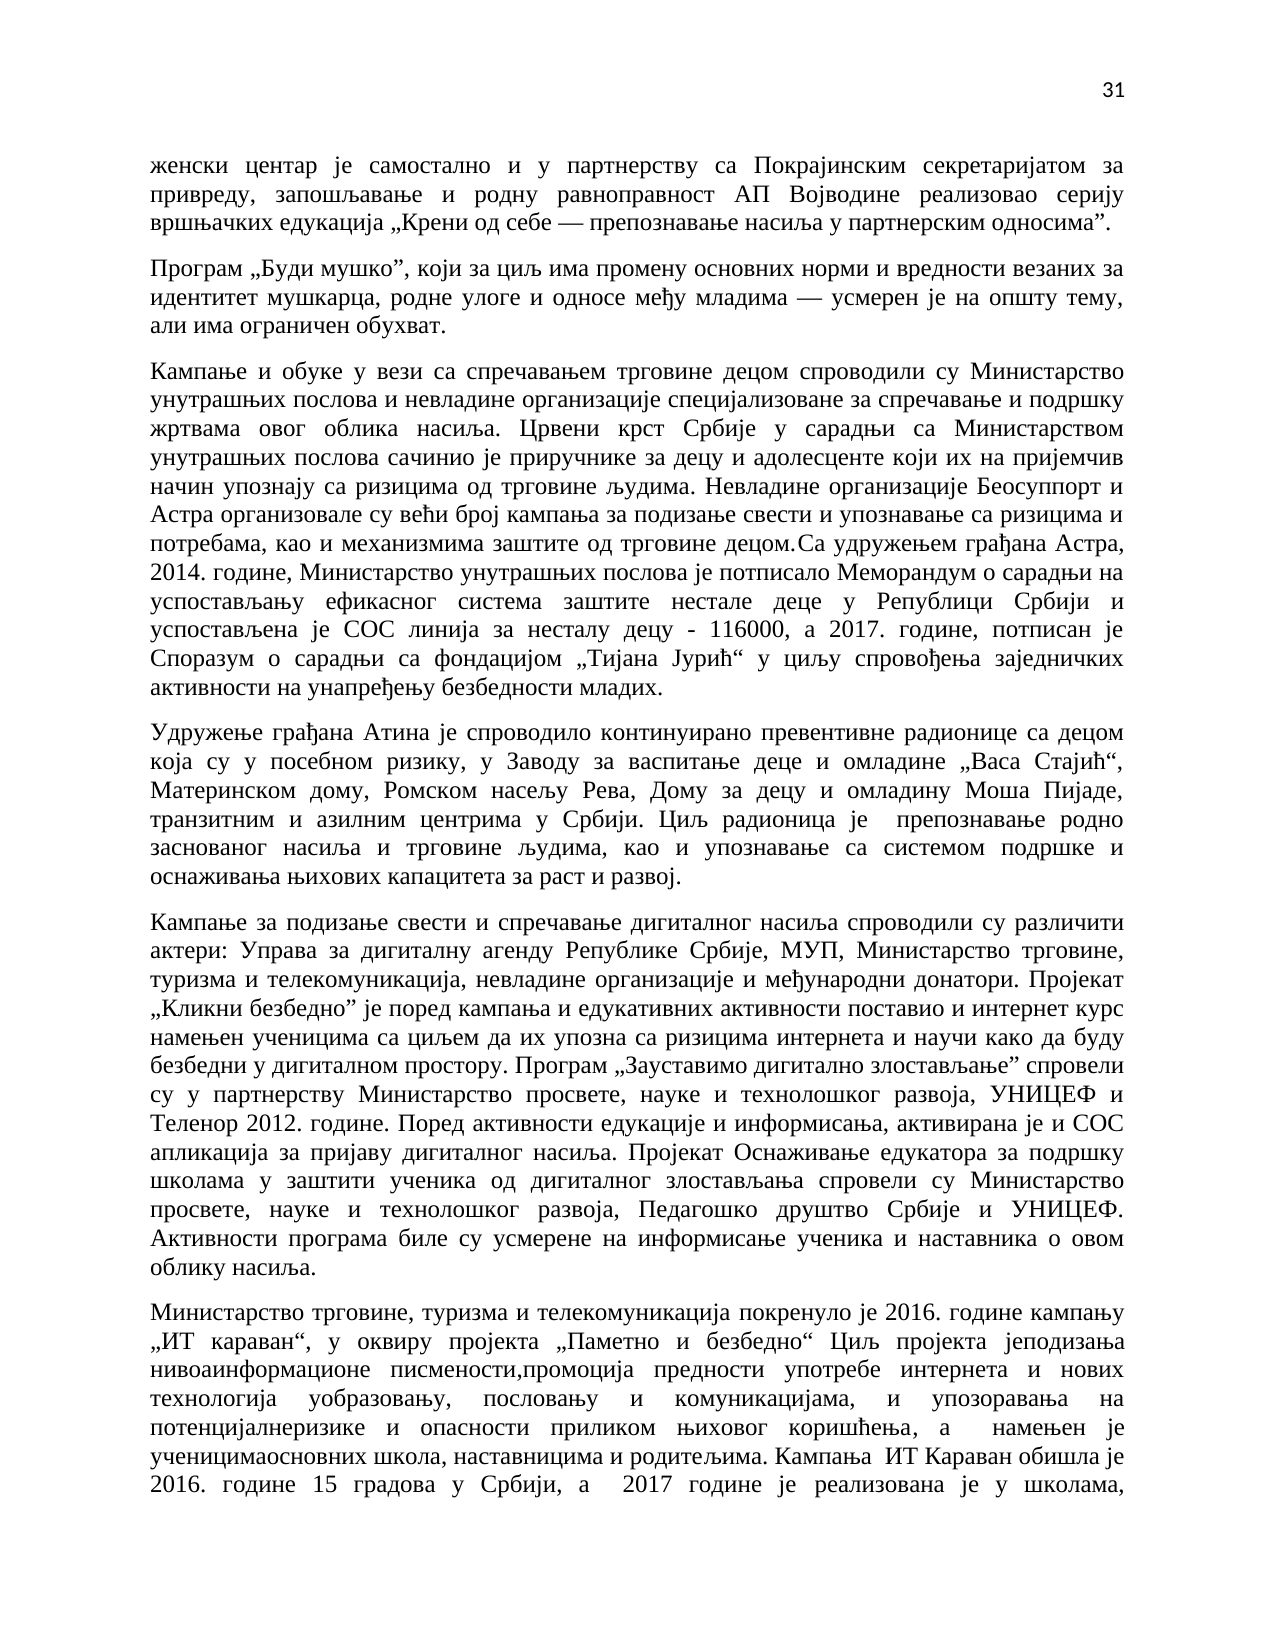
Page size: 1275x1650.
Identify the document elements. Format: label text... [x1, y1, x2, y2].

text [150, 1297, 1125, 1498]
text Кампање и обуке у вези са спречавањем трговине децом спроводили су Министарство унутрашњих послова и невладине организације специјализоване за спречавање и подршку жртвама овог облика насиља. Црвени крст Србије у сарадњи са Министарством унутрашњих послова сачинио је приручнике за децу и адолесценте који их на пријемчив начин упознају са ризицима од трговине људима. Невладине организације Беосуппорт и Астра организовале су већи број кампања за подизање свести и упознавање са ризицима и потребама, као и механизмима заштите од трговине децом.Са удружењем грађана Астра, 2014. године, Министарство унутрашњих послова је потписало Меморандум о сарадњи на успостављању ефикасног система заштите нестале деце у Републици Србији и успостављена је СОС линија за несталу децу - 116000, а 2017. године, потписан је Споразум о сарадњи са фондацијом „Тијана Јурић“ у циљу спровођења заједничких активности на унапређењу безбедности младих. [150, 356, 1125, 701]
text Програм „Буди мушко”, који за циљ има промену основних норми и вредности везаних за идентитет мушкарца, родне улоге и односе међу младима — усмерен је на општу тему, али има ограничен обухват. [150, 253, 1125, 339]
text Удружење грађана Атина је спроводило континуирано превентивне радионице са децом која су у посебном ризику, у Заводу за васпитање деце и омладине „Васа Стајић“, Материнском дому, Ромском насељу Рева, Дому за децу и омладину Моша Пијаде, транзитним и азилним центрима у Србији. Циљ радионица је препознавање родно заснованог насиља и трговине људима, као и упознавање са системом подршке и оснаживања њихових капацитета за раст и развој. [150, 717, 1125, 890]
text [150, 150, 1125, 236]
text Кампање за подизање свести и спречавање дигиталног насиља спроводили су различити актери: Управа за дигиталну агенду Републике Србије, МУП, Министарство трговине, туризма и телекомуникација, невладине организације и међународни донатори. Пројекат „Кликни безбедно” је поред кампања и едукативних активности поставио и интернет курс намењен ученицима са циљем да их упозна са ризицима интернета и научи како да буду безбедни у дигиталном простору. Програм „Зауставимо дигитално злостављање” спровели су у партнерству Министарство просвете, науке и технолошког развоја, УНИЦЕФ и Теленор 2012. године. Поред активности едукације и информисања, активирана је и СОС апликација за пријаву дигиталног насиља. Пројекат Оснаживање едукатора за подршку школама у заштити ученика од дигиталног злостављања спровели су Министарство просвете, науке и технолошког развоја, Педагошко друштво Србије и УНИЦЕФ. Активности програма биле су усмерене на информисање ученика и наставника о овом облику насиља. [150, 907, 1125, 1280]
